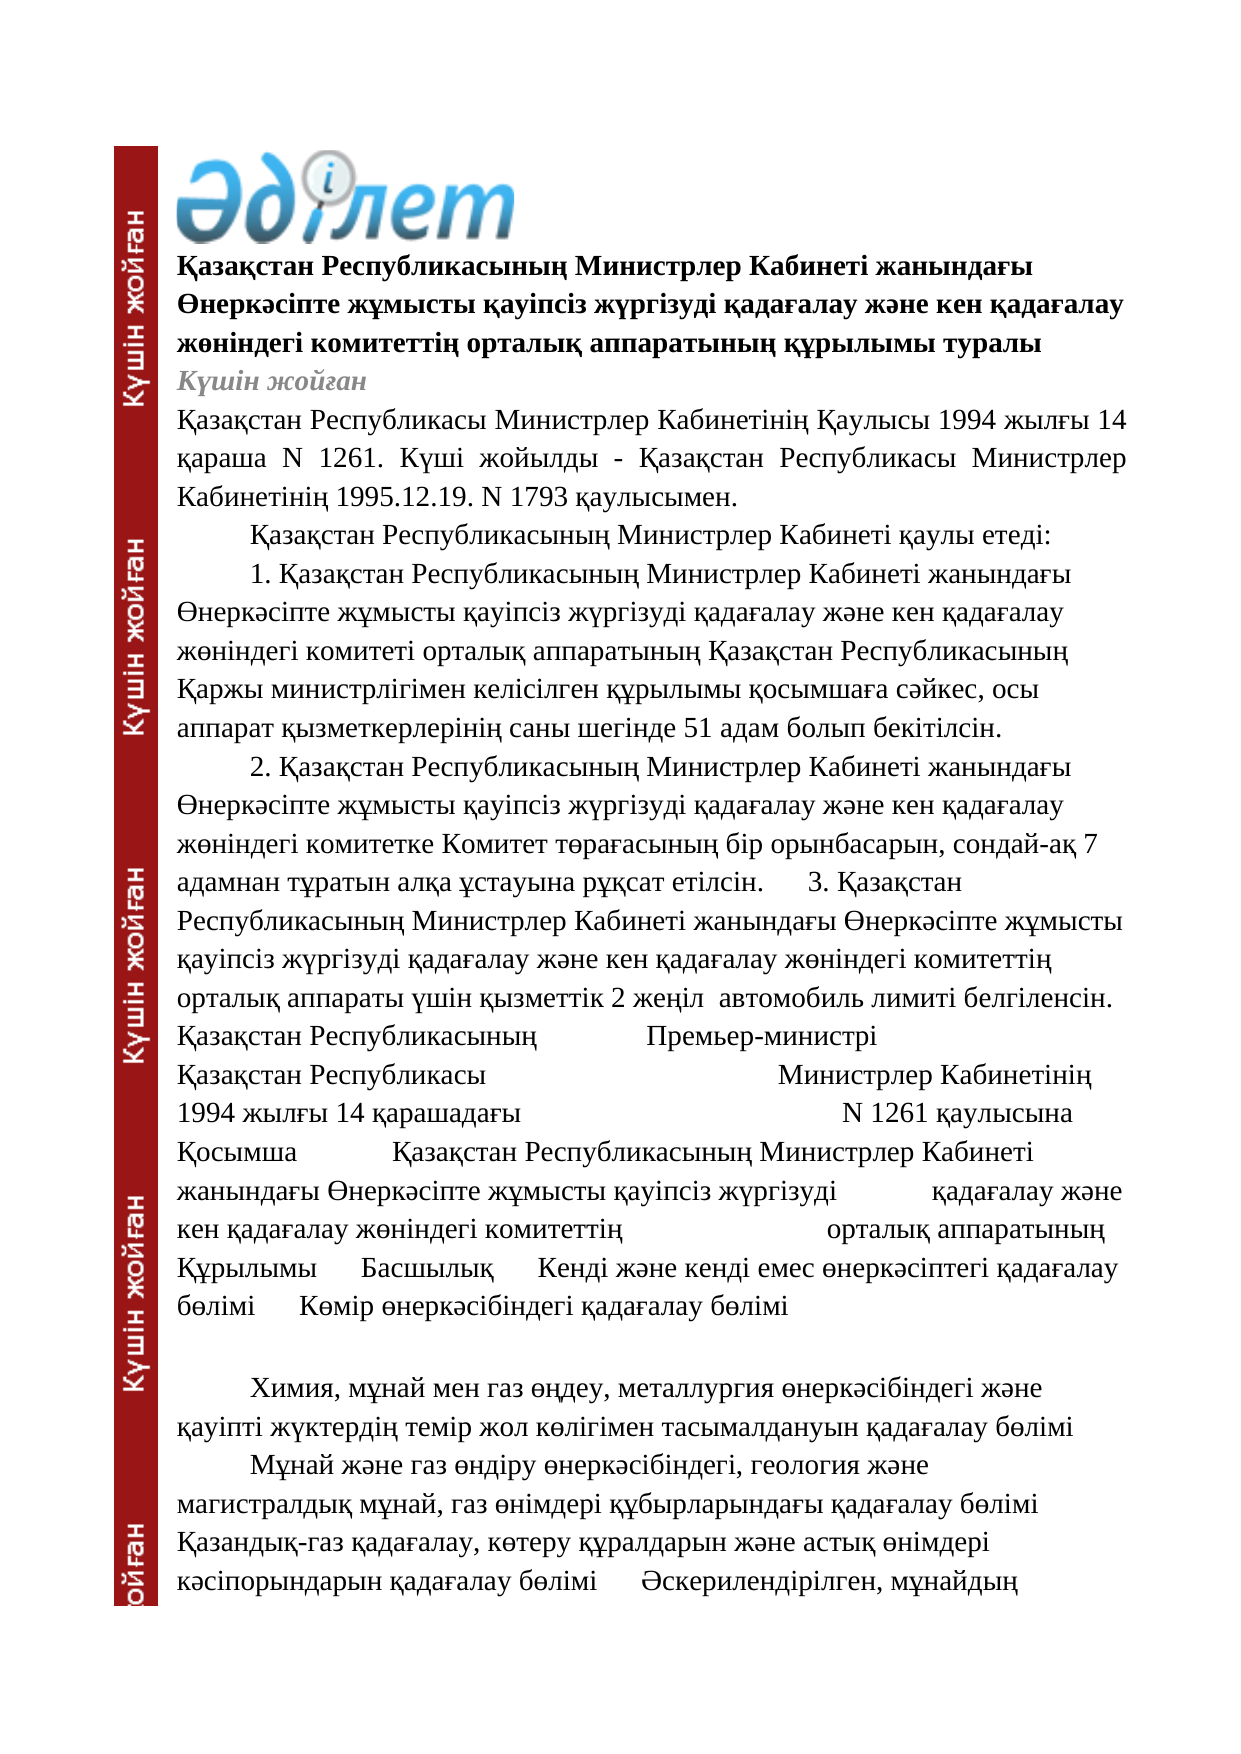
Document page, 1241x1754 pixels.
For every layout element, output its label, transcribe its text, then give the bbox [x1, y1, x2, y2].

text Күшін жойған [112, 363, 1128, 397]
picture [114, 1481, 158, 1486]
picture [114, 358, 158, 363]
picture [114, 397, 158, 402]
text Химия, мұнай мен газ өңдеу, металлургия өнеркәсiбiндегi және қауiптi жүктердiң темiр жол көлiгiмен тасымалдануын қадағалау бөлiмi Мұнай және газ өндiру өнеркәсiбiндегi, геология және [112, 1327, 1128, 1481]
picture [176, 150, 515, 244]
text Өнеркәсiпте жұмысты қауiпсiз жүргiзудi қадағалау және кен қадағалау жөнiндегi комитетке Комитет төрағасының бiр орынбасарын, сондай-ақ 7 адамнан тұратын алқа ұстауына рұқсат етiлсiн. 3. Қазақстан Республикасының Министрлер Кабинетi жанындағы Өнеркәсiпте жұмысты қауiпсiз жүргiзудi қадағалау және кен қадағалау жөнiндегi комитеттiң орталық аппараты үшiн қызметтiк 2 жеңiл автомобиль лимитi белгiленсiн. Қазақстан Республикасының Премьер-министрi Қазақстан Республикасы Министрлер Кабинетiнiң 1994 жылғы 14 қарашадағы N 1261 қаулысына Қосымша Қазақстан Республикасының Министрлер Кабинетi жанындағы Өнеркәсiпте жұмысты қауiпсiз жүргiзудi қадағалау және кен қадағалау жөнiндегi комитеттiң орталық аппаратының Құрылымы Басшылық Кендi және кендi емес өнеркәсiптегi қадағалау бөлiмi Көмiр өнеркәсiбiндегi қадағалау бөлiмi [112, 787, 1128, 1322]
text Қазақстан Республикасы Министрлер Кабинетiнiң Қаулысы 1994 жылғы 14 қараша N 1261. Күшi жойылды - Қазақстан Республикасы Министрлер Кабинетiнiң 1995.12.19. N 1793 қаулысымен. [112, 402, 1128, 512]
picture [114, 512, 158, 517]
picture [114, 1322, 158, 1327]
picture [114, 782, 158, 787]
picture [114, 1597, 158, 1606]
text Қазақстан Республикасының Министрлер Кабинетi қаулы етедi: 1. Қазақстан Республикасының Министрлер Кабинетi жанындағы Өнеркәсiпте жұмысты қауiпсiз жүргiзудi қадағалау және кен қадағалау жөнiндегi комитетi орталық аппаратының Қазақстан Республикасының Қаржы министрлiгiмен келiсiлген құрылымы қосымшаға сәйкес, осы аппарат қызметкерлерiнiң саны шегiнде 51 адам болып бекiтiлсiн. 2. Қазақстан Республикасының Министрлер Кабинетi жанындағы [112, 517, 1128, 782]
text Қазақстан Республикасының Министрлер Кабинетi жанындағы Өнеркәсiпте жұмысты қауiпсiз жүргiзудi қадағалау және кен қадағалау жөнiндегi комитеттiң орталық аппаратының құрылымы туралы [112, 248, 1128, 358]
picture [114, 146, 158, 248]
